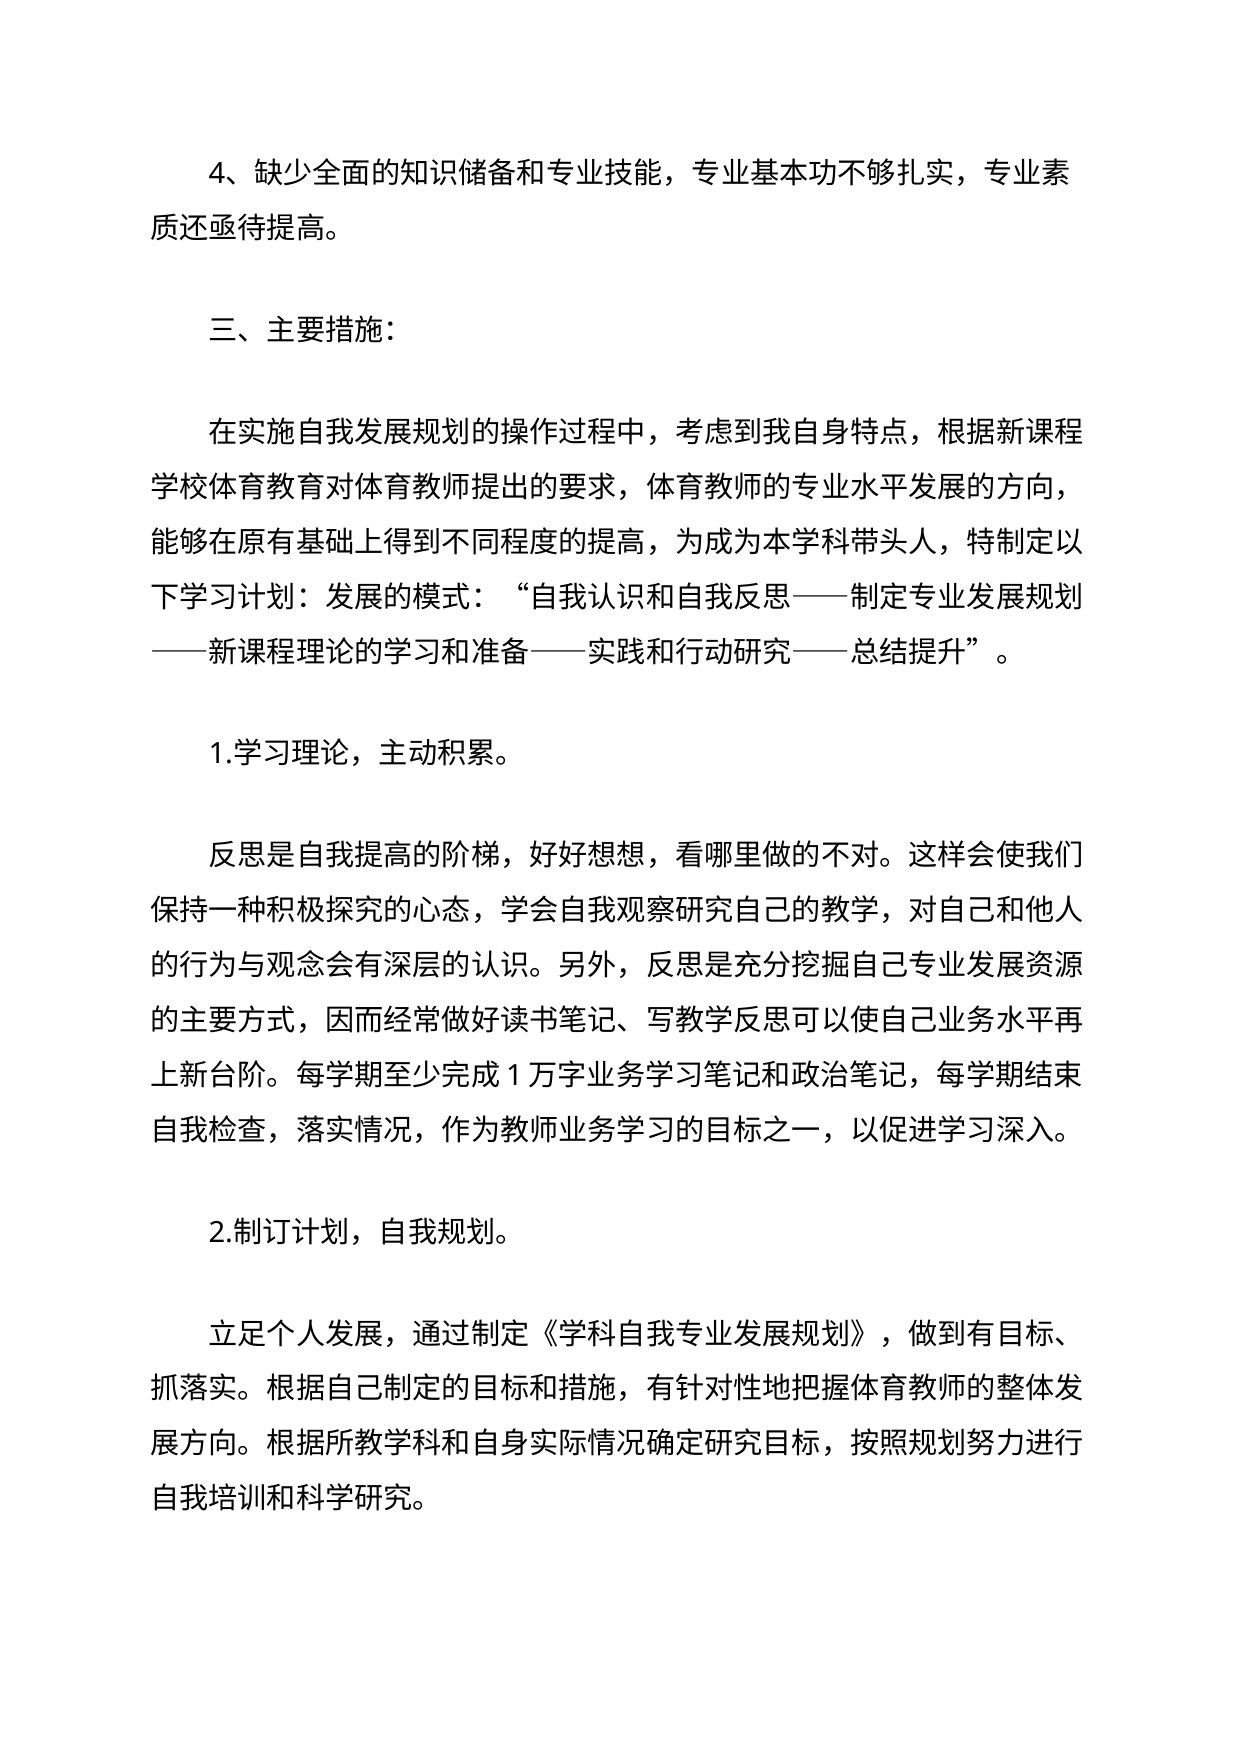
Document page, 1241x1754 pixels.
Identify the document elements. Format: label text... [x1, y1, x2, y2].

text 在实施自我发展规划的操作过程中，考虑到我自身特点，根据新课程学校体育教育对体育教师提出的要求，体育教师的专业水平发展的方向，能够在原有基础上得到不同程度的提高，为成为本学科带头人，特制定以下学习计划：发展的模式：“自我认识和自我反思——制定专业发展规划——新课程理论的学习和准备——实践和行动研究——总结提升”。 [150, 408, 1090, 670]
text 4、缺少全面的知识储备和专业技能，专业基本功不够扎实，专业素质还亟待提高。 [150, 150, 1090, 247]
text 1.学习理论，主动积累。 [150, 730, 1090, 772]
text 2.制订计划，自我规划。 [150, 1208, 1090, 1251]
text 反思是自我提高的阶梯，好好想想，看哪里做的不对。这样会使我们保持一种积极探究的心态，学会自我观察研究自己的教学，对自己和他人的行为与观念会有深层的认识。另外，反思是充分挖掘自己专业发展资源的主要方式，因而经常做好读书笔记、写教学反思可以使自己业务水平再上新台阶。每学期至少完成1万字业务学习笔记和政治笔记，每学期结束自我检查，落实情况，作为教师业务学习的目标之一，以促进学习深入。 [150, 832, 1090, 1149]
text 立足个人发展，通过制定《学科自我专业发展规划》，做到有目标、抓落实。根据自己制定的目标和措施，有针对性地把握体育教师的整体发展方向。根据所教学科和自身实际情况确定研究目标，按照规划努力进行自我培训和科学研究。 [150, 1310, 1090, 1517]
text 三、主要措施： [150, 307, 1090, 349]
